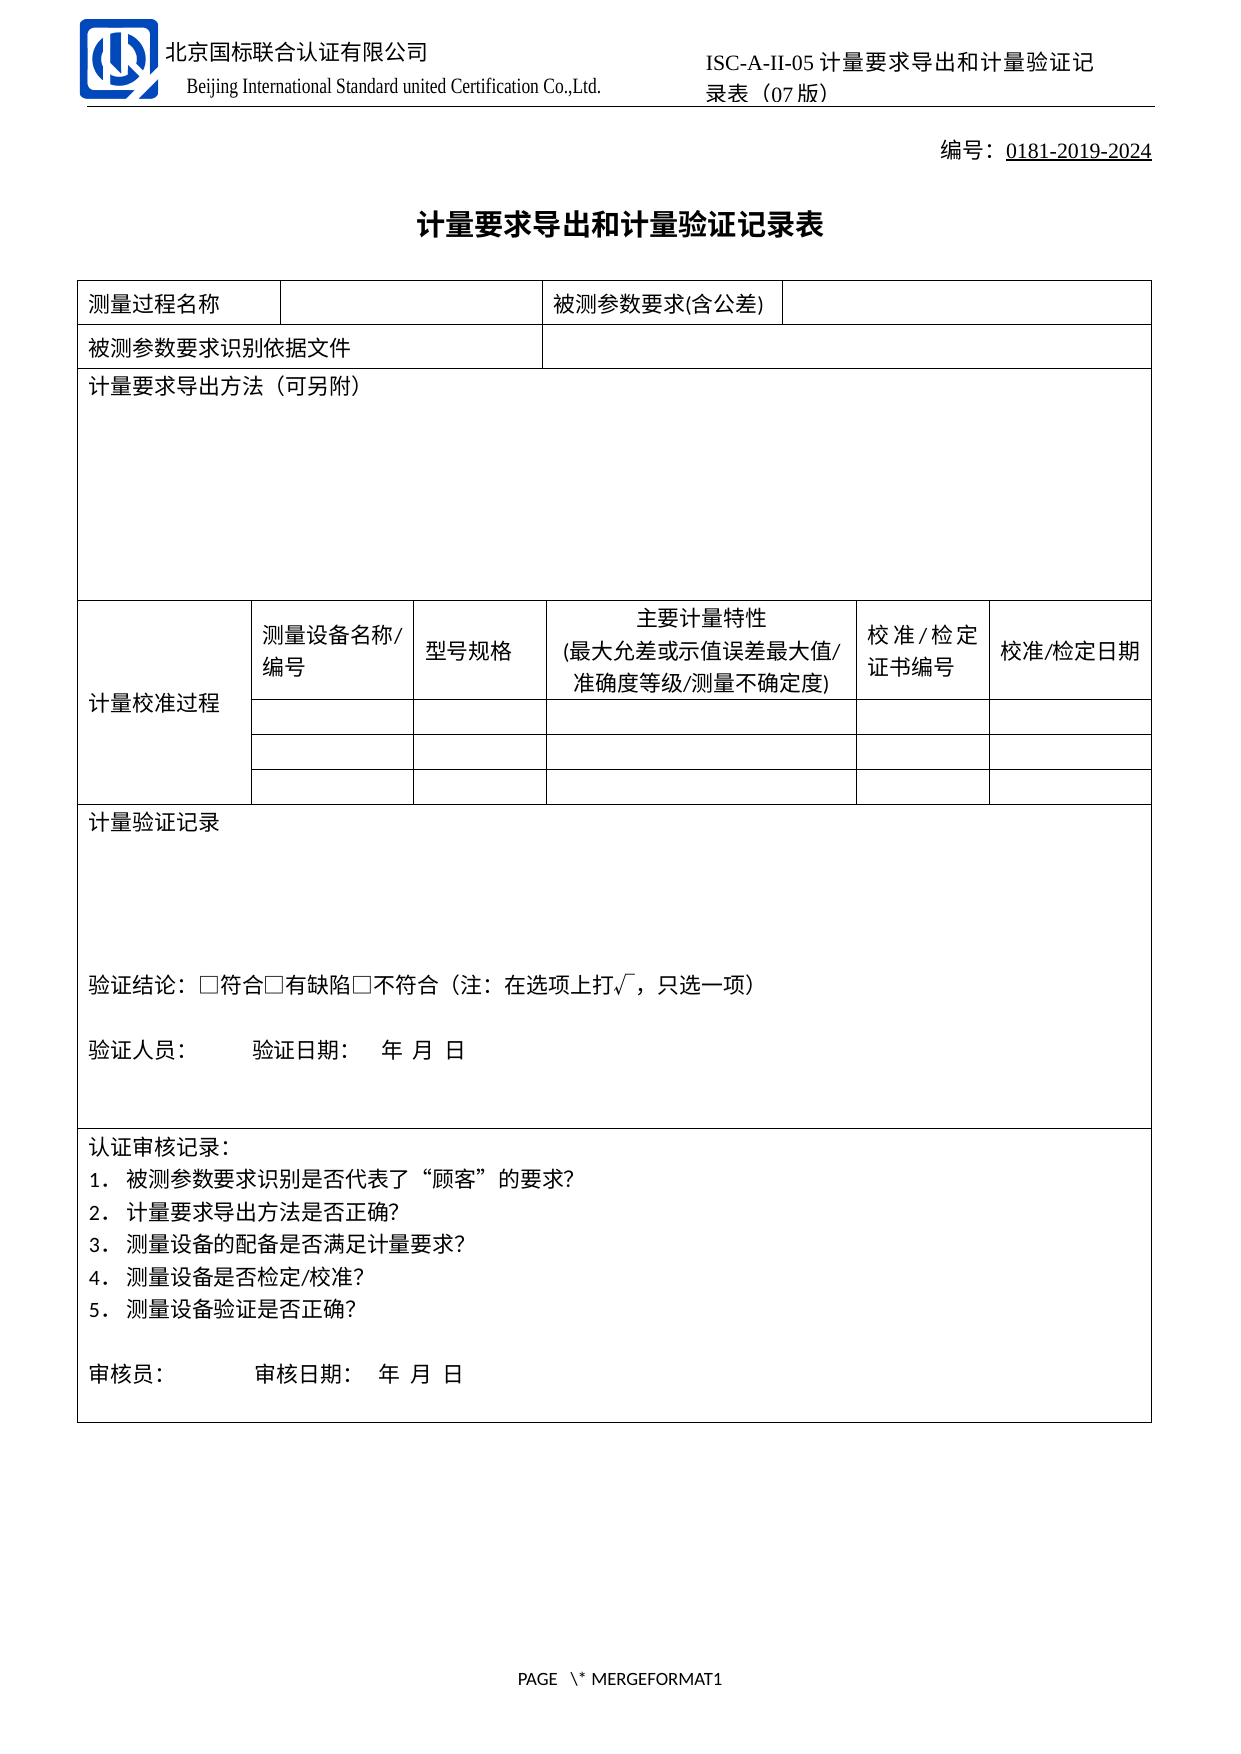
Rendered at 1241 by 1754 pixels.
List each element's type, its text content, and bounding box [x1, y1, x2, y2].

table_cell [252, 770, 413, 804]
text 计量要求导出和计量验证记录表 [89, 190, 1152, 255]
table_cell 校准/检定日期 [990, 601, 1151, 698]
table_cell [414, 735, 546, 769]
table_cell 型号规格 [414, 601, 546, 698]
text 编号：0181-2019-2024 [89, 132, 1152, 165]
table_cell 主要计量特性 (最大允差或示值误差最大值/准确度等级/测量不确定度) [547, 601, 856, 698]
table_cell [547, 770, 856, 804]
table_header [783, 281, 1151, 324]
table_cell 校准/检定证书编号 [857, 601, 989, 698]
table_cell [857, 735, 989, 769]
table_cell 被测参数要求识别依据文件 [78, 325, 542, 368]
table_cell [543, 325, 1151, 368]
table_cell 计量要求导出方法（可另附） [78, 369, 1151, 600]
table_header 测量过程名称 [78, 281, 280, 324]
picture [79, 19, 159, 99]
table_cell 认证审核记录： 被测参数要求识别是否代表了“顾客”的要求？ 计量要求导出方法是否正确？ 测量设备的配备是否满足计量要求？ 测量设备是否检定/校准？ 测量设备验证是否正确？ 审核员： 审核日期： 年 月 日 [78, 1129, 1151, 1422]
table_cell [414, 770, 546, 804]
table_cell 计量校准过程 [78, 601, 251, 804]
table_cell 计量验证记录 验证结论：□符合□有缺陷□不符合（注：在选项上打√，只选一项） 验证人员： 验证日期： 年 月 日 [78, 805, 1151, 1128]
table_cell [252, 700, 413, 733]
table_cell 测量设备名称/编号 [252, 601, 413, 698]
table_cell [990, 735, 1151, 769]
table_cell [857, 770, 989, 804]
table_cell [252, 735, 413, 769]
table_cell [990, 770, 1151, 804]
table_header [281, 281, 542, 324]
table_cell [547, 700, 856, 733]
table_cell [414, 700, 546, 733]
table_cell [990, 700, 1151, 733]
table_cell [857, 700, 989, 733]
table_header 被测参数要求(含公差) [543, 281, 782, 324]
table_cell [547, 735, 856, 769]
